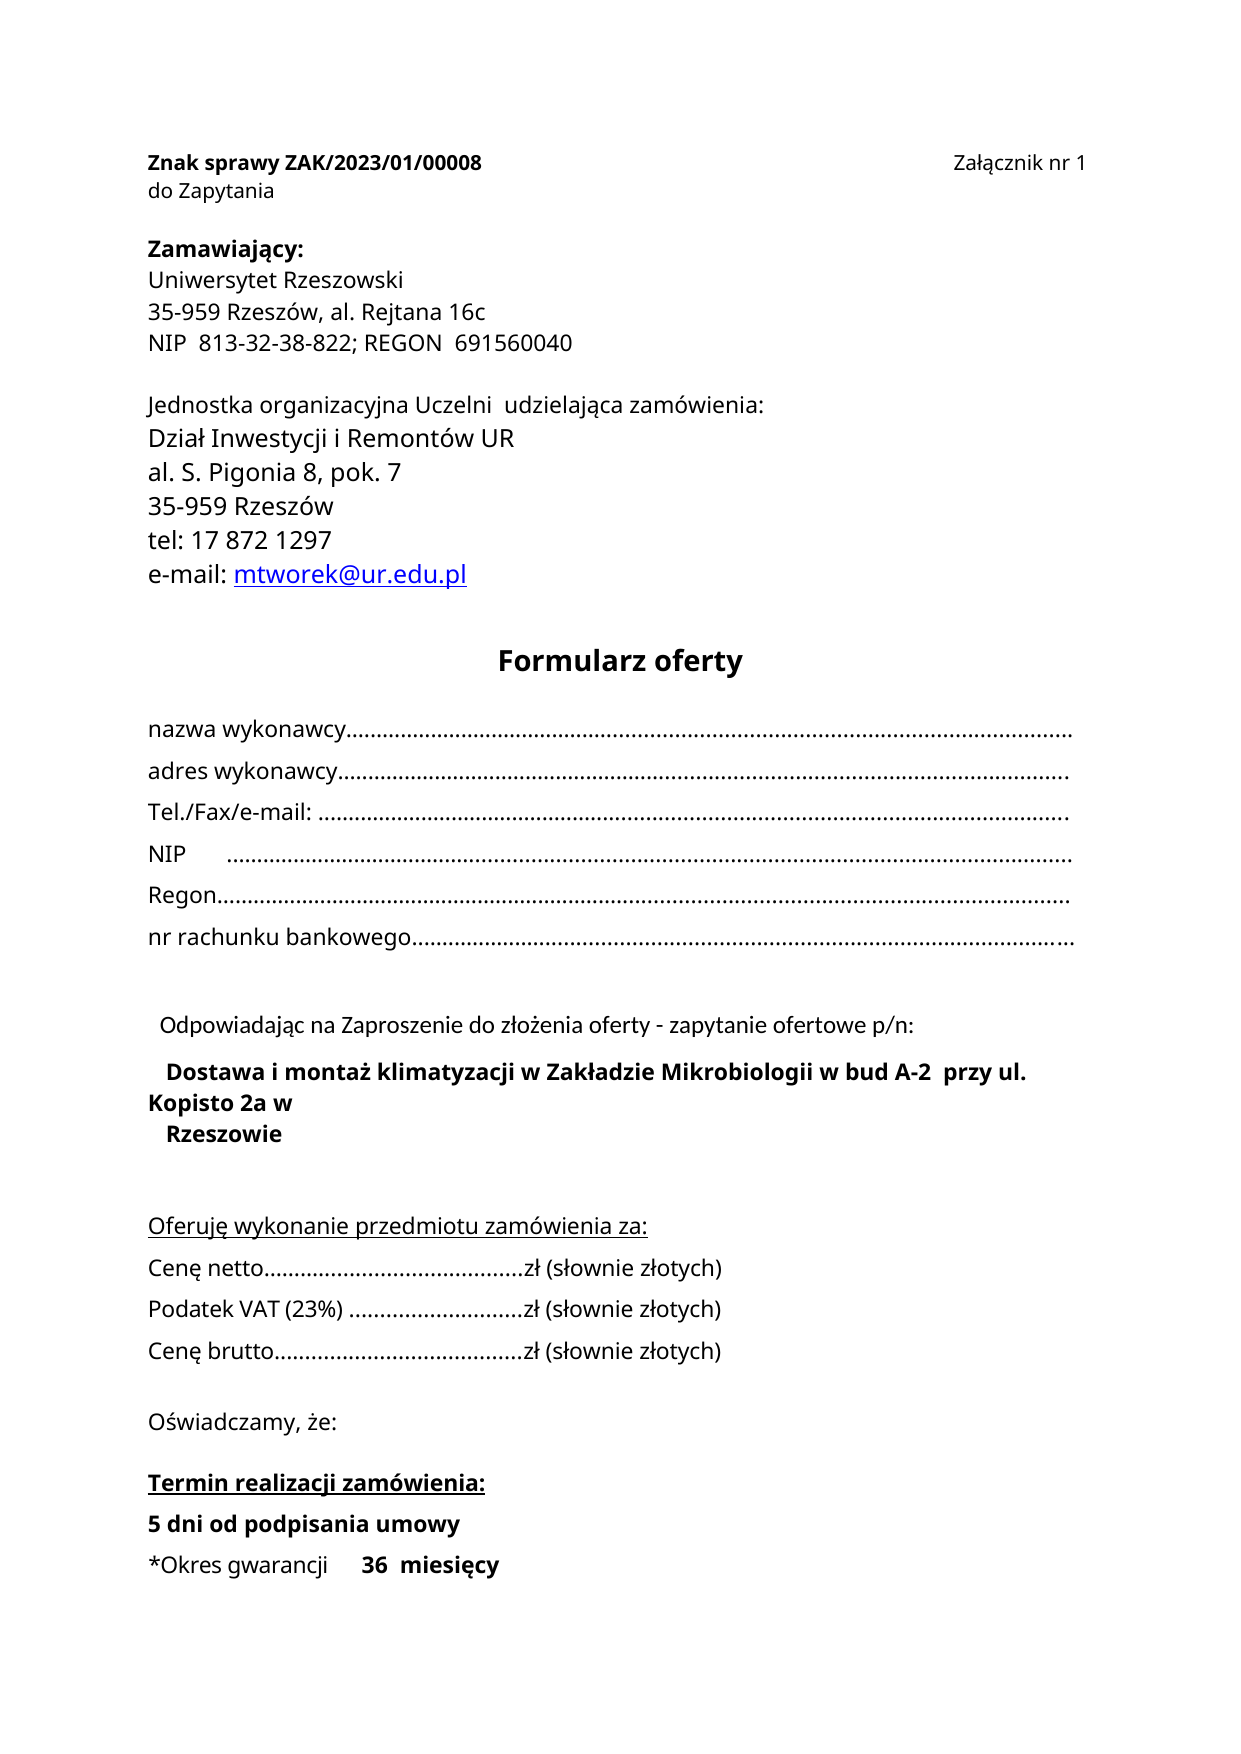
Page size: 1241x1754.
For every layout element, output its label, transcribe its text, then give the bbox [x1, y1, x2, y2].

text Znak sprawy ZAK/2023/01/00008 Załącznik nr 1 do Zapytania [148, 148, 1093, 204]
text 5 dni od podpisania umowy [148, 1509, 1093, 1538]
text adres wykonawcy . [148, 756, 1093, 785]
text Cenę netto zł (słownie złotych) [148, 1253, 1093, 1282]
text nazwa wykonawcy [148, 715, 1093, 744]
text Dział Inwestycji i Remontów UR al. S. Pigonia 8, pok. 7 35-959 Rzeszów [148, 420, 1093, 523]
text Tel./Fax/e-mail: . [148, 798, 1093, 827]
text Regon [148, 881, 1093, 909]
text Zamawiający: [148, 233, 1093, 264]
text *Okres gwarancji 36 miesięcy [148, 1551, 1093, 1579]
text Oświadczamy, że: [148, 1406, 1093, 1437]
text NIP [148, 839, 1093, 868]
text Oferuję wykonanie przedmiotu zamówienia za: [148, 1212, 1093, 1241]
text Termin realizacji zamówienia: [148, 1468, 1093, 1497]
text Podatek VAT (23%) zł (słownie złotych) [148, 1294, 1093, 1323]
text nr rachunku bankowego ... [148, 922, 1093, 951]
text 35-959 Rzeszów, al. Rejtana 16c [148, 295, 1093, 327]
text Cenę brutto zł (słownie złotych) [148, 1336, 1093, 1365]
text Uniwersytet Rzeszowski [148, 264, 1093, 295]
text NIP 813-32-38-822; REGON 691560040 [148, 327, 1093, 358]
text Rzeszowie [148, 1118, 1093, 1149]
text Odpowiadając na Zaproszenie do złożenia oferty - zapytanie ofertowe p/n: [148, 1009, 1093, 1040]
text tel: 17 872 1297 e-mail: mtworek@ur.edu.pl [148, 523, 1093, 591]
text Jednostka organizacyjna Uczelni udzielająca zamówienia: [148, 389, 1093, 420]
subtitle Formularz oferty [148, 641, 1093, 680]
text Dostawa i montaż klimatyzacji w Zakładzie Mikrobiologii w bud A-2 przy ul. Kopisto 2a w [148, 1055, 1093, 1118]
